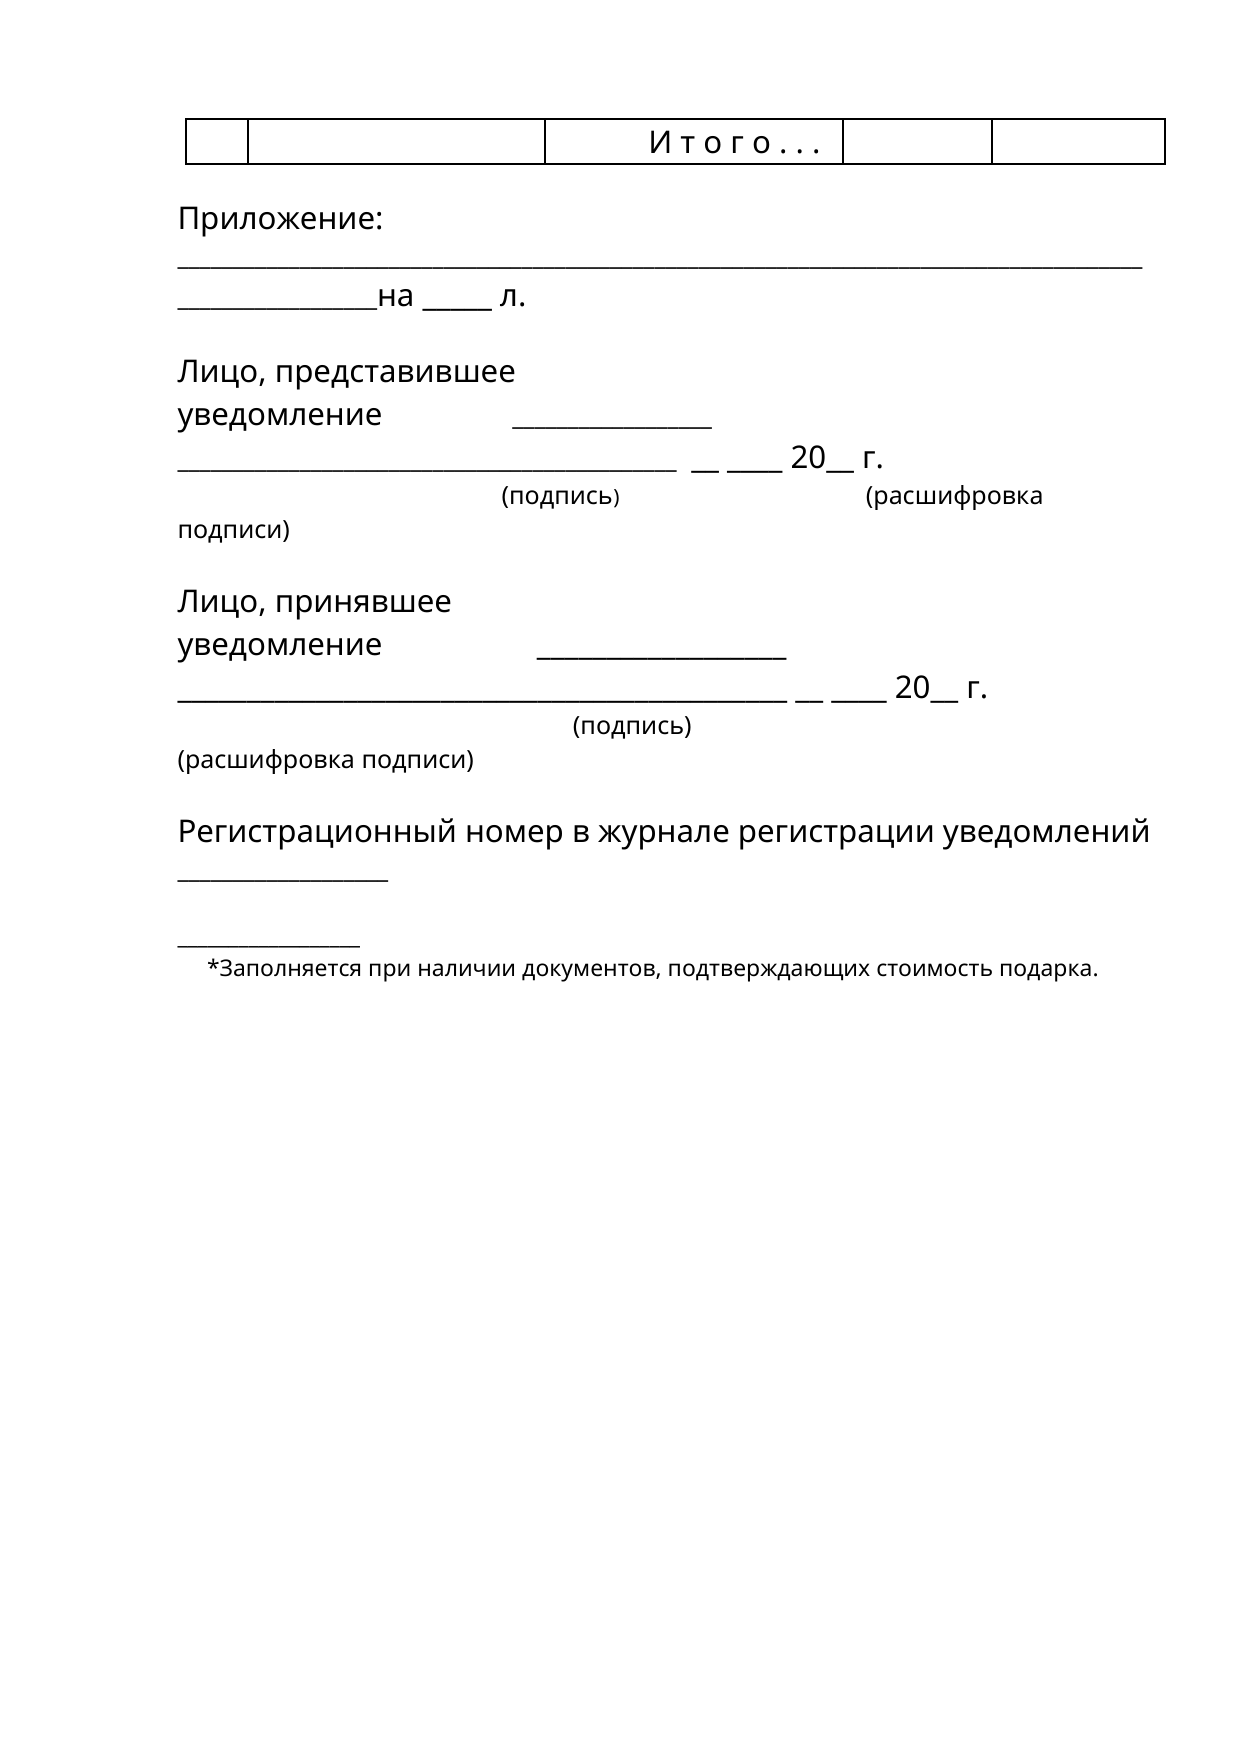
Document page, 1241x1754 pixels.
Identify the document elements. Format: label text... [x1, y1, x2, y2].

table_cell [187, 120, 247, 163]
text __________________ [177, 920, 1152, 951]
text Регистрационный номер в журнале регистрации уведомлений ___________________ [177, 809, 1152, 886]
text (подпись) (расшифровка подписи) [177, 477, 1152, 545]
text уведомление __________________ ____________________________________________ __ ____ 20__ г. [177, 622, 1152, 707]
text Лицо, принявшее [177, 579, 1152, 622]
table_cell [249, 120, 544, 163]
text Приложение: _________________________________________________________________________________________________________на _____ л. [177, 196, 1152, 315]
table_cell [844, 120, 991, 163]
text Лицо, представившее [177, 349, 1152, 392]
table_cell [993, 120, 1164, 163]
text уведомление __________________ _____________________________________________ __ ____ 20__ г. [177, 392, 1152, 477]
text (подпись) (расшифровка подписи) [177, 707, 1152, 775]
text *Заполняется при наличии документов, подтверждающих стоимость подарка. [177, 951, 1152, 983]
table_cell И т о г о . . . [546, 120, 842, 163]
